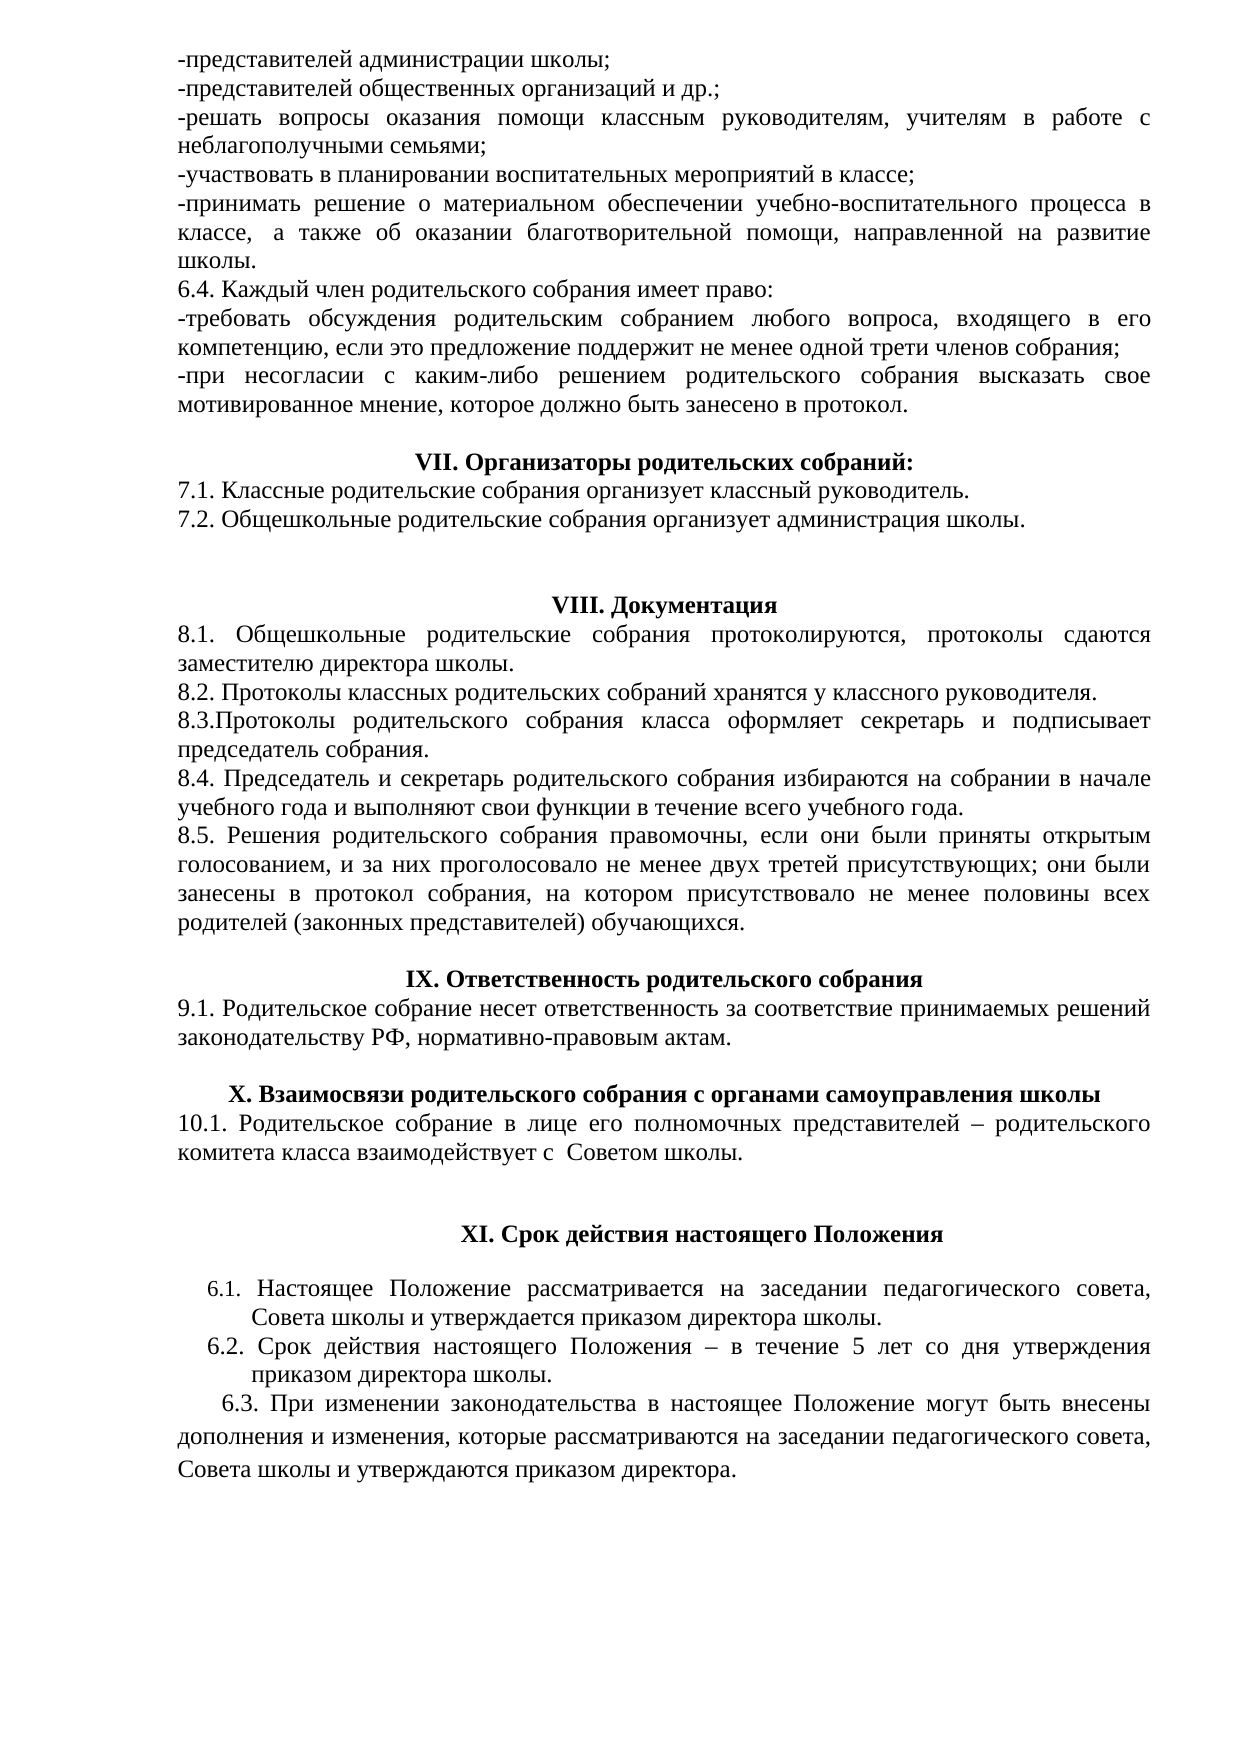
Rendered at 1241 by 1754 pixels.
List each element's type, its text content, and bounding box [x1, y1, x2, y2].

text -решать вопросы оказания помощи классным руководителям, учителям в работе с неблагополучными семьями; [177, 102, 1152, 159]
text 6.3. При изменении законодательства в настоящее Положение могут быть внесены дополнения и изменения, которые рассматриваются на заседании педагогического совета, Совета школы и утверждаются приказом директора. [177, 1388, 1152, 1483]
text 8.1. Общешкольные родительские собрания протоколируются, протоколы сдаются заместителю директора школы. [177, 619, 1152, 677]
text 6.4. Каждый член родительского собрания имеет право: [177, 274, 1152, 303]
text -требовать обсуждения родительским собранием любого вопроса, входящего в его компетенцию, если это предложение поддержит не менее одной трети членов собрания; [177, 303, 1152, 361]
text 8.3.Протоколы родительского собрания класса оформляет секретарь и подписывает председатель собрания. [177, 706, 1152, 763]
text 6.1. Настоящее Положение рассматривается на заседании педагогического совета, Совета школы и утверждается приказом директора школы. [207, 1273, 1152, 1331]
text 7.1. Классные родительские собрания организует классный руководитель. [177, 476, 1152, 504]
text 8.5. Решения родительского собрания правомочны, если они были приняты открытым голосованием, и за них проголосовало не менее двух третей присутствующих; они были занесены в протокол собрания, на котором присутствовало не менее половины всех родителей (законных представителей) обучающихся. [177, 821, 1152, 936]
text 8.2. Протоколы классных родительских собраний хранятся у классного руководителя. [177, 677, 1152, 706]
text 7.2. Общешкольные родительские собрания организует администрация школы. [177, 504, 1152, 533]
text -принимать решение о материальном обеспечении учебно-воспитательного процесса в классе, а также об оказании благотворительной помощи, направленной на развитие школы. [177, 188, 1152, 274]
text IX. Ответственность родительского собрания [177, 964, 1152, 993]
text VIII. Документация [177, 591, 1152, 619]
text -участвовать в планировании воспитательных мероприятий в классе; [177, 159, 1152, 188]
text XI. Срок действия настоящего Положения [252, 1219, 1152, 1248]
text 6.2. Срок действия настоящего Положения – в течение 5 лет со дня утверждения приказом директора школы. [207, 1331, 1152, 1388]
text -представителей администрации школы; [177, 44, 1152, 73]
text X. Взаимосвязи родительского собрания с органами самоуправления школы [177, 1079, 1152, 1108]
text -представителей общественных организаций и др.; [177, 73, 1152, 102]
text VII. Организаторы родительских собраний: [177, 447, 1152, 476]
text 9.1. Родительское собрание несет ответственность за соответствие принимаемых решений законодательству РФ, нормативно-правовым актам. [177, 993, 1152, 1051]
text -при несогласии с каким-либо решением родительского собрания высказать свое мотивированное мнение, которое должно быть занесено в протокол. [177, 361, 1152, 418]
text 10.1. Родительское собрание в лице его полномочных представителей – родительского комитета класса взаимодействует с Советом школы. [177, 1108, 1152, 1166]
text 8.4. Председатель и секретарь родительского собрания избираются на собрании в начале учебного года и выполняют свои функции в течение всего учебного года. [177, 763, 1152, 821]
